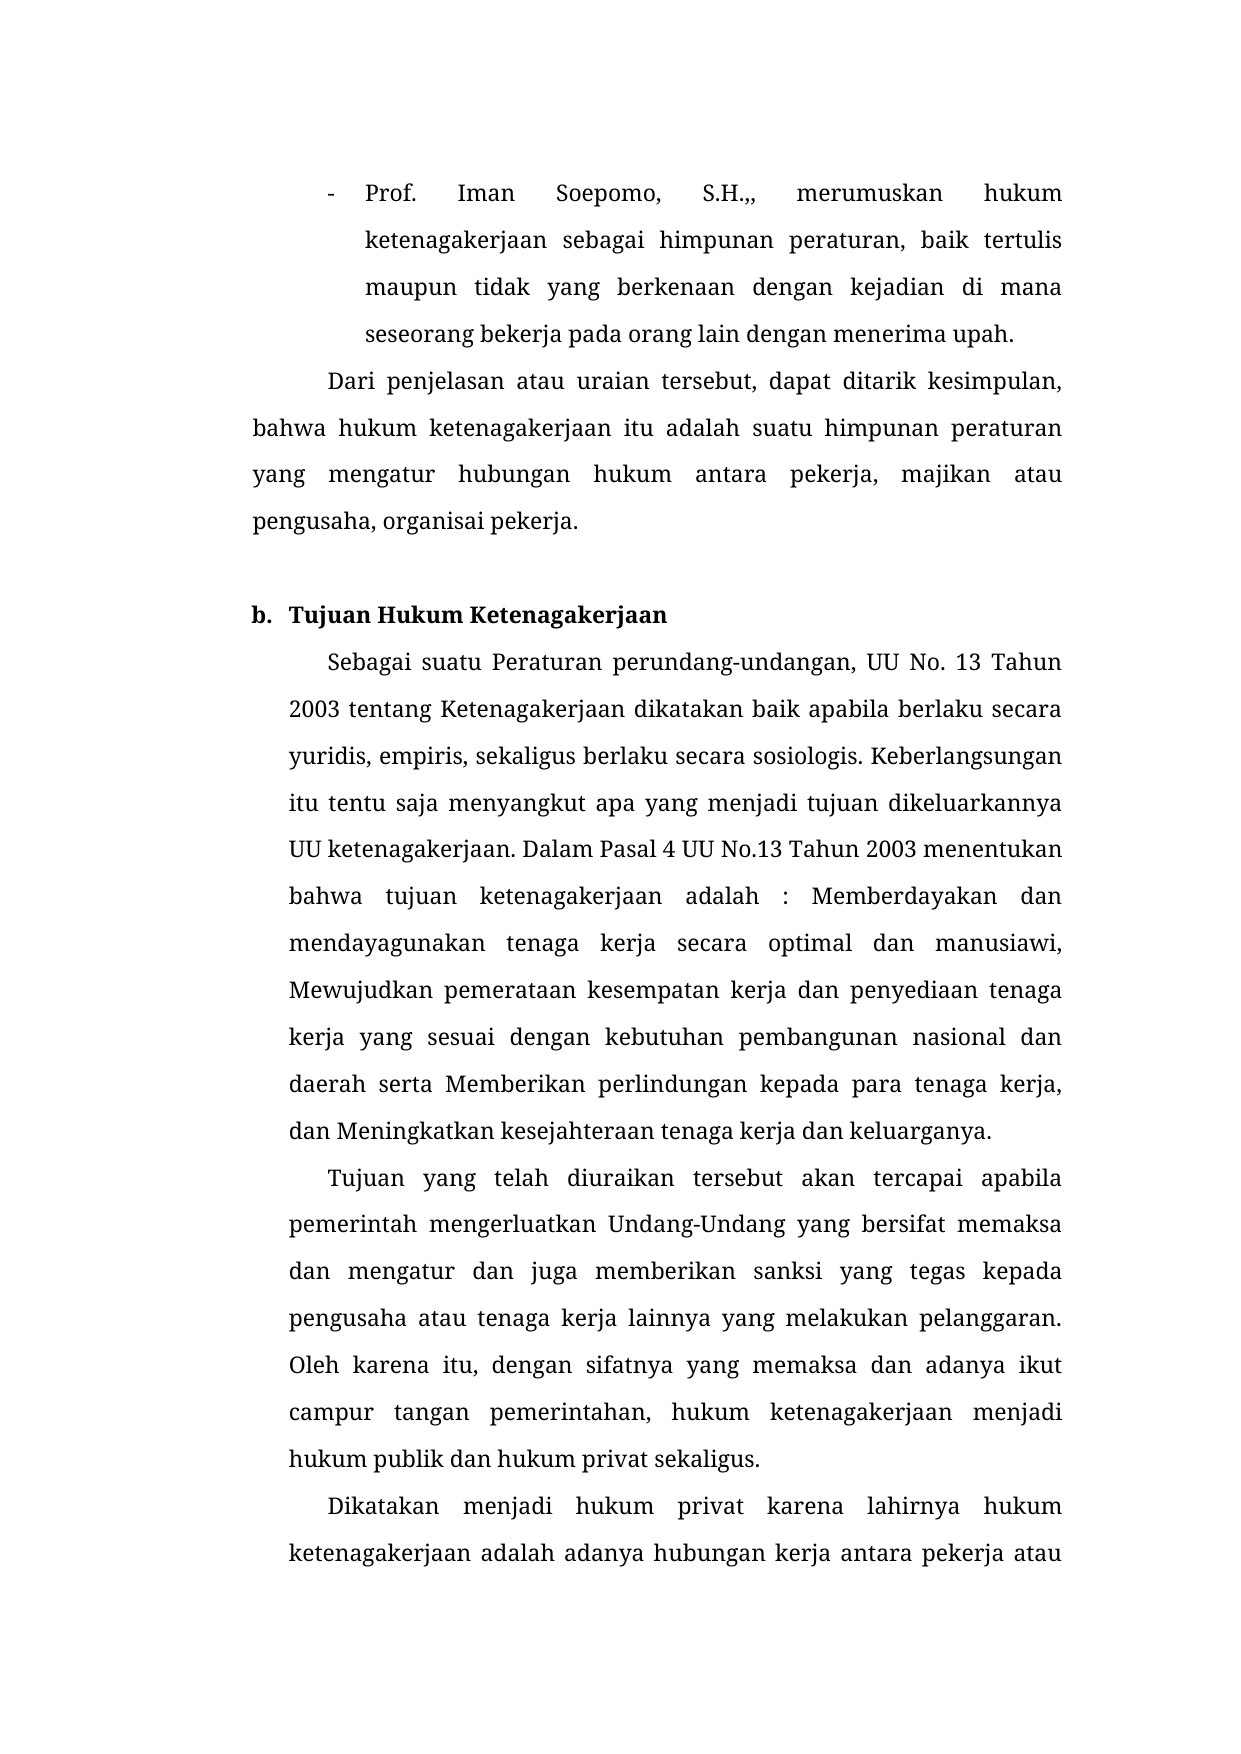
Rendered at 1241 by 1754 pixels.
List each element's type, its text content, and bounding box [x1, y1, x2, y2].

list Prof. Iman Soepomo, S.H.,, merumuskan hukum ketenagakerjaan sebagai himpunan peraturan, baik tertulis maupun tidak yang berkenaan dengan kejadian di mana seseorang bekerja pada orang lain dengan menerima upah. [327, 177, 1063, 349]
text Dari penjelasan atau uraian tersebut, dapat ditarik kesimpulan, bahwa hukum ketenagakerjaan itu adalah suatu himpunan peraturan yang mengatur hubungan hukum antara pekerja, majikan atau pengusaha, organisai pekerja. [252, 365, 1063, 537]
list Tujuan yang telah diuraikan tersebut akan tercapai apabila pemerintah mengerluatkan Undang-Undang yang bersifat memaksa dan mengatur dan juga memberikan sanksi yang tegas kepada pengusaha atau tenaga kerja lainnya yang melakukan pelanggaran. Oleh karena itu, dengan sifatnya yang memaksa dan adanya ikut campur tangan pemerintahan, hukum ketenagakerjaan menjadi hukum publik dan hukum privat sekaligus. [289, 1162, 1063, 1474]
list Tujuan Hukum Ketenagakerjaan [251, 599, 1063, 630]
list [289, 1490, 1063, 1568]
list Sebagai suatu Peraturan perundang-undangan, UU No. 13 Tahun 2003 tentang Ketenagakerjaan dikatakan baik apabila berlaku secara yuridis, empiris, sekaligus berlaku secara sosiologis. Keberlangsungan itu tentu saja menyangkut apa yang menjadi tujuan dikeluarkannya UU ketenagakerjaan. Dalam Pasal 4 UU No.13 Tahun 2003 menentukan bahwa tujuan ketenagakerjaan adalah : Memberdayakan dan mendayagunakan tenaga kerja secara optimal dan manusiawi, Mewujudkan pemerataan kesempatan kerja dan penyediaan tenaga kerja yang sesuai dengan kebutuhan pembangunan nasional dan daerah serta Memberikan perlindungan kepada para tenaga kerja, dan Meningkatkan kesejahteraan tenaga kerja dan keluarganya. [289, 646, 1063, 1146]
